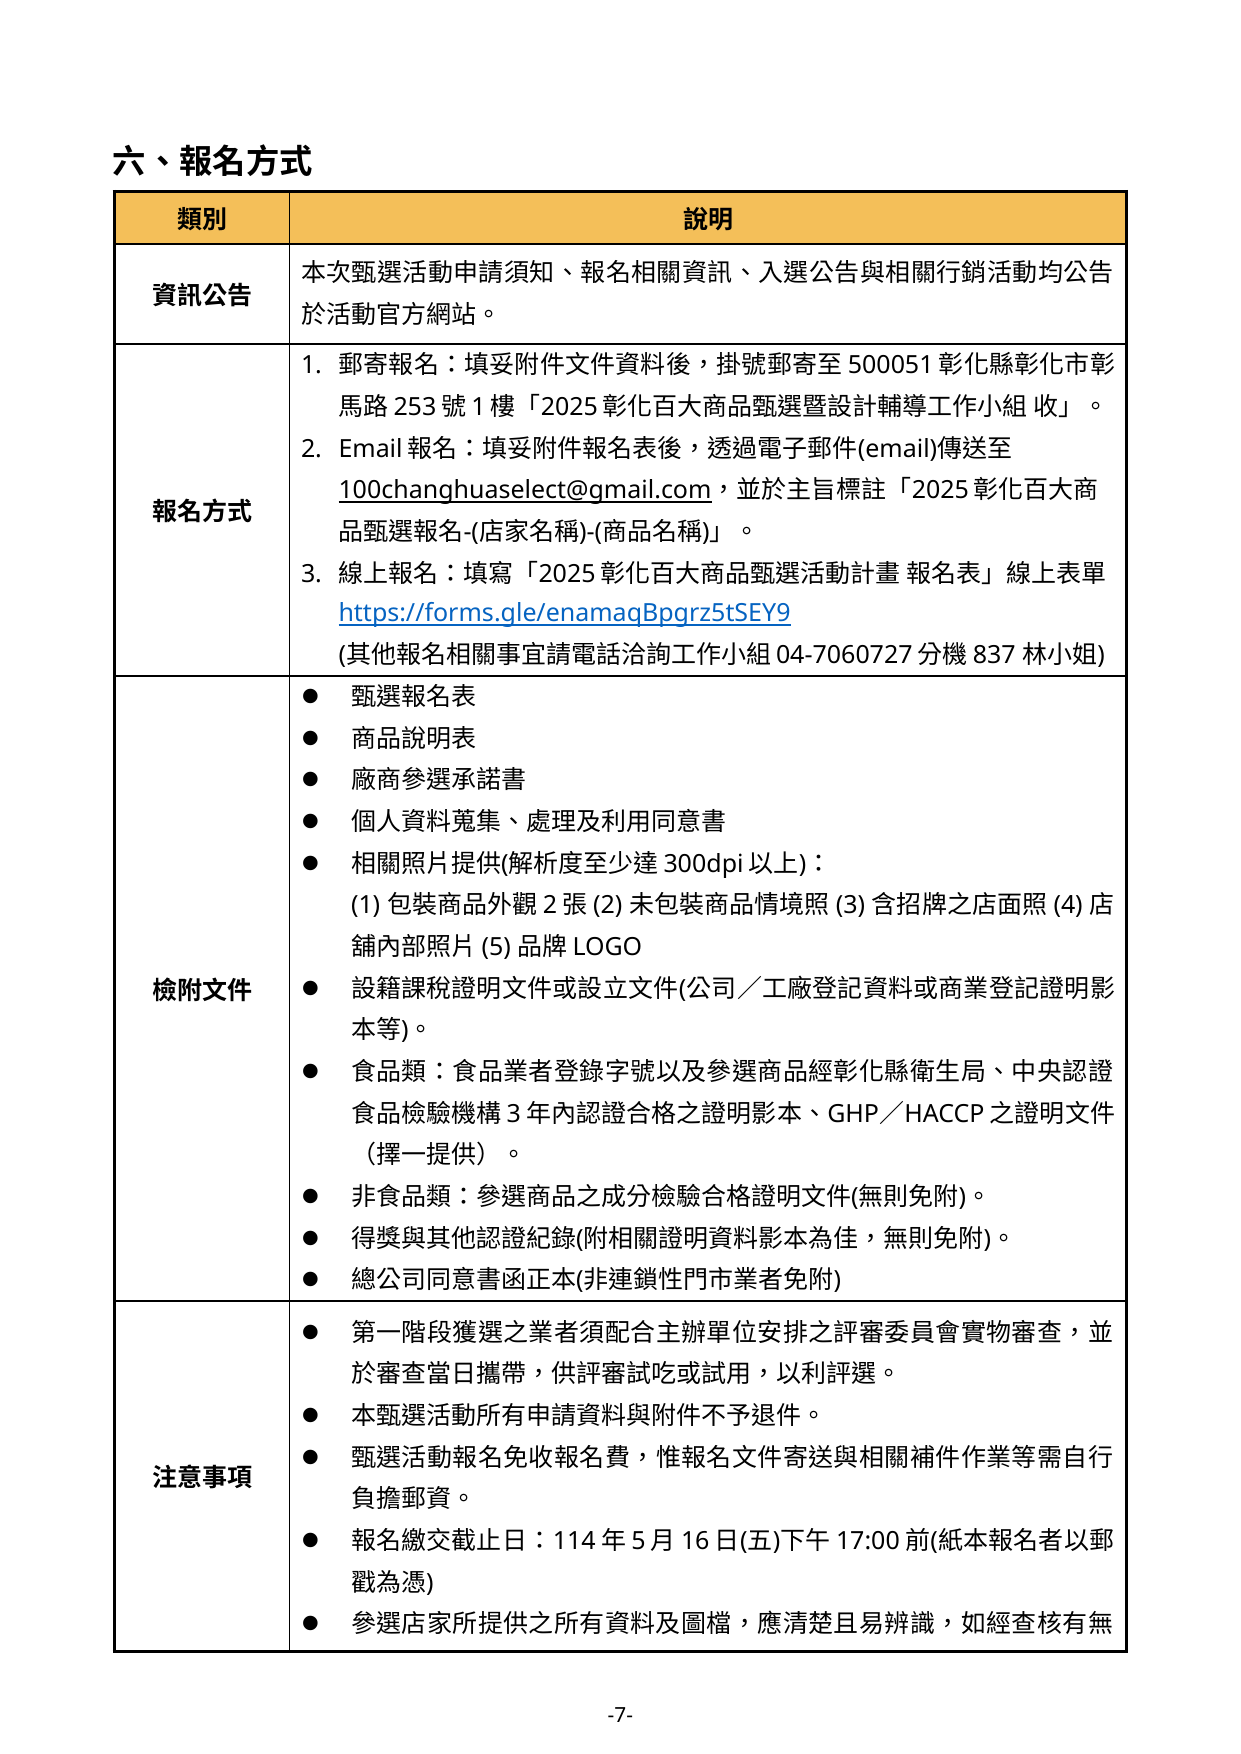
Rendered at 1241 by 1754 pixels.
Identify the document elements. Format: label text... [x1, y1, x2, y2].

table_cell 郵寄報名：填妥附件文件資料後，掛號郵寄至500051彰化縣彰化市彰馬路253號1樓「2025彰化百大商品甄選暨設計輔導工作小組 收」。 Email報名：填妥附件報名表後，透過電子郵件(email)傳送至100changhuaselect@gmail.com，並於主旨標註「2025彰化百大商品甄選報名-(店家名稱)-(商品名稱)」。 線上報名：填寫「2025彰化百大商品甄選活動計畫 報名表」線上表單 https://forms.gle/enamaqBpgrz5tSEY9 (其他報名相關事宜請電話洽詢工作小組04-7060727分機837 林小姐) [290, 345, 1125, 675]
table_cell 本次甄選活動申請須知、報名相關資訊、入選公告與相關行銷活動均公告於活動官方網站。 [290, 245, 1125, 343]
table_cell 檢附文件 [116, 677, 289, 1300]
table_cell 資訊公告 [116, 245, 289, 343]
table_header 說明 [290, 193, 1125, 243]
table_cell 甄選報名表 商品說明表 廠商參選承諾書 個人資料蒐集、處理及利用同意書 相關照片提供(解析度至少達300dpi以上)： (1) 包裝商品外觀2張 (2) 未包裝商品情境照 (3) 含招牌之店面照 (4) 店舖內部照片 (5) 品牌LOGO 設籍課稅證明文件或設立文件(公司／工廠登記資料或商業登記證明影本等)。 食品類：食品業者登錄字號以及參選商品經彰化縣衛生局、中央認證食品檢驗機構3年內認證合格之證明影本、GHP／HACCP之證明文件（擇一提供）。 非食品類：參選商品之成分檢驗合格證明文件(無則免附)。 得獎與其他認證紀錄(附相關證明資料影本為佳，無則免附)。 總公司同意書函正本(非連鎖性門市業者免附) [290, 677, 1125, 1300]
text 六、報名方式 [112, 134, 1128, 183]
table_cell 注意事項 [116, 1302, 289, 1650]
table_header 類別 [116, 193, 289, 243]
table_cell 報名方式 [116, 345, 289, 675]
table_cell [290, 1302, 1125, 1650]
